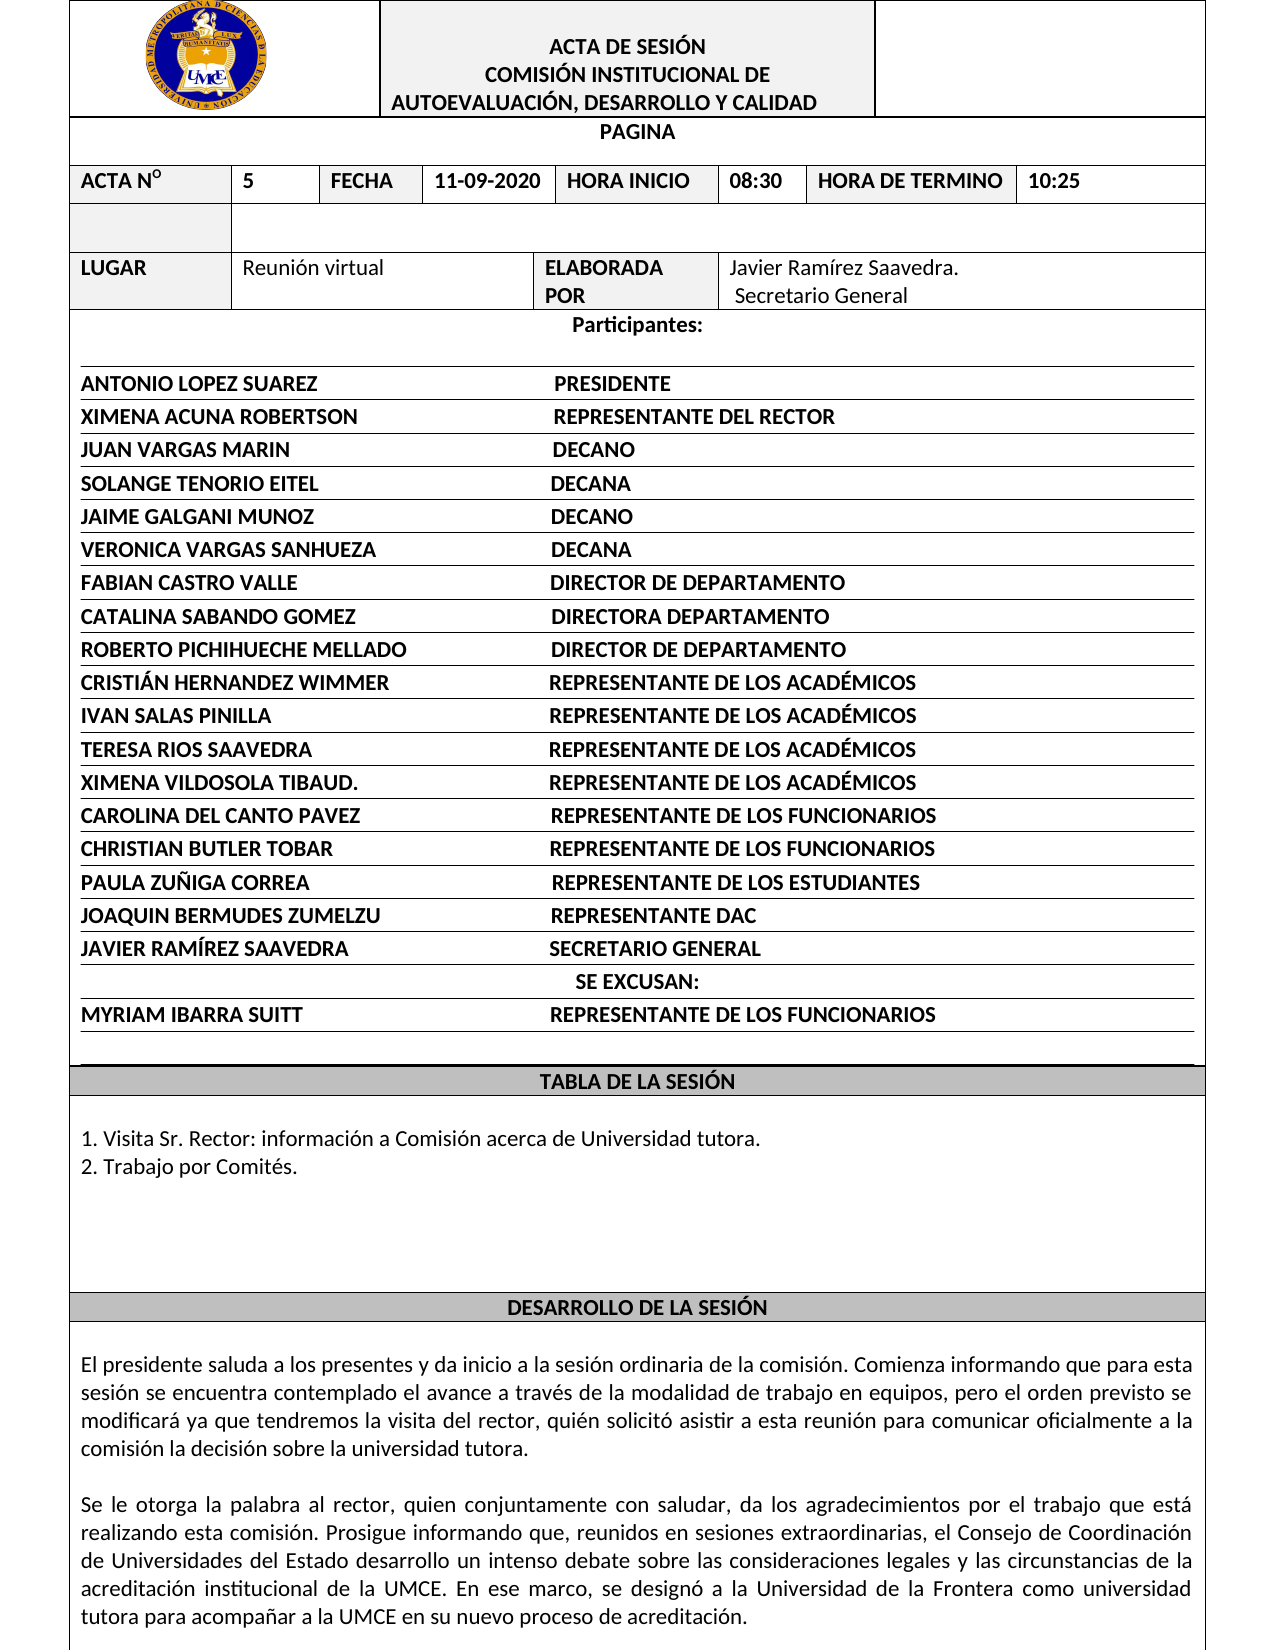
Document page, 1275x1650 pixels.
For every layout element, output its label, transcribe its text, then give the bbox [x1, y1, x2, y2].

table_cell Reunión virtual [232, 253, 533, 309]
table_header [70, 1, 379, 116]
table_cell DESARROLLO DE LA SESIÓN [70, 1293, 1205, 1321]
table_cell 1. Visita Sr. Rector: información a Comisión acerca de Universidad tutora. 2. Trabajo por Comités. [70, 1096, 1205, 1292]
table_cell HORA DE TERMINO [807, 166, 1016, 203]
table_cell 08:30 [719, 166, 806, 203]
table_cell 11-09-2020 [423, 166, 555, 203]
table_cell LUGAR [70, 253, 231, 309]
table_header ACTA DE SESIÓN COMISIÓN INSTITUCIONAL DE AUTOEVALUACIÓN, DESARROLLO Y CALIDAD [381, 1, 874, 116]
picture [145, 0, 267, 110]
table_cell [232, 204, 1205, 252]
table_cell Javier Ramírez Saavedra. Secretario General [719, 253, 1205, 309]
table_cell 10:25 [1017, 166, 1205, 203]
table_header [876, 1, 1205, 116]
table_cell ELABORADA POR [534, 253, 718, 309]
table_cell Participantes: ANTONIO LOPEZ SUAREZ PRESIDENTE XIMENA ACUNA ROBERTSON REPRESENTANTE DEL RECTOR JUAN VARGAS MARIN DECANO SOLANGE TENORIO EITEL DECANA JAIME GALGANI MUNOZ DECANO VERONICA VARGAS SANHUEZA DECANA FABIAN CASTRO VALLE DIRECTOR DE DEPARTAMENTO CATALINA SABANDO GOMEZ DIRECTORA DEPARTAMENTO ROBERTO PICHIHUECHE MELLADO DIRECTOR DE DEPARTAMENTO CRISTIÁN HERNANDEZ WIMMER REPRESENTANTE DE LOS ACADÉMICOS IVAN SALAS PINILLA REPRESENTANTE DE LOS ACADÉMICOS TERESA RIOS SAAVEDRA REPRESENTANTE DE LOS ACADÉMICOS XIMENA VILDOSOLA TIBAUD. REPRESENTANTE DE LOS ACADÉMICOS CAROLINA DEL CANTO PAVEZ REPRESENTANTE DE LOS FUNCIONARIOS CHRISTIAN BUTLER TOBAR REPRESENTANTE DE LOS FUNCIONARIOS PAULA ZUÑIGA CORREA REPRESENTANTE DE LOS ESTUDIANTES JOAQUIN BERMUDES ZUMELZU REPRESENTANTE DAC JAVIER RAMÍREZ SAAVEDRA SECRETARIO GENERAL SE EXCUSAN: MYRIAM IBARRA SUITT REPRESENTANTE DE LOS FUNCIONARIOS [70, 310, 1205, 1065]
table_cell FECHA [320, 166, 422, 203]
table_cell 5 [232, 166, 319, 203]
table_cell PAGINA [70, 118, 1205, 165]
table_cell [70, 204, 231, 252]
table_cell ACTA NO [70, 166, 231, 203]
table_cell HORA INICIO [556, 166, 718, 203]
